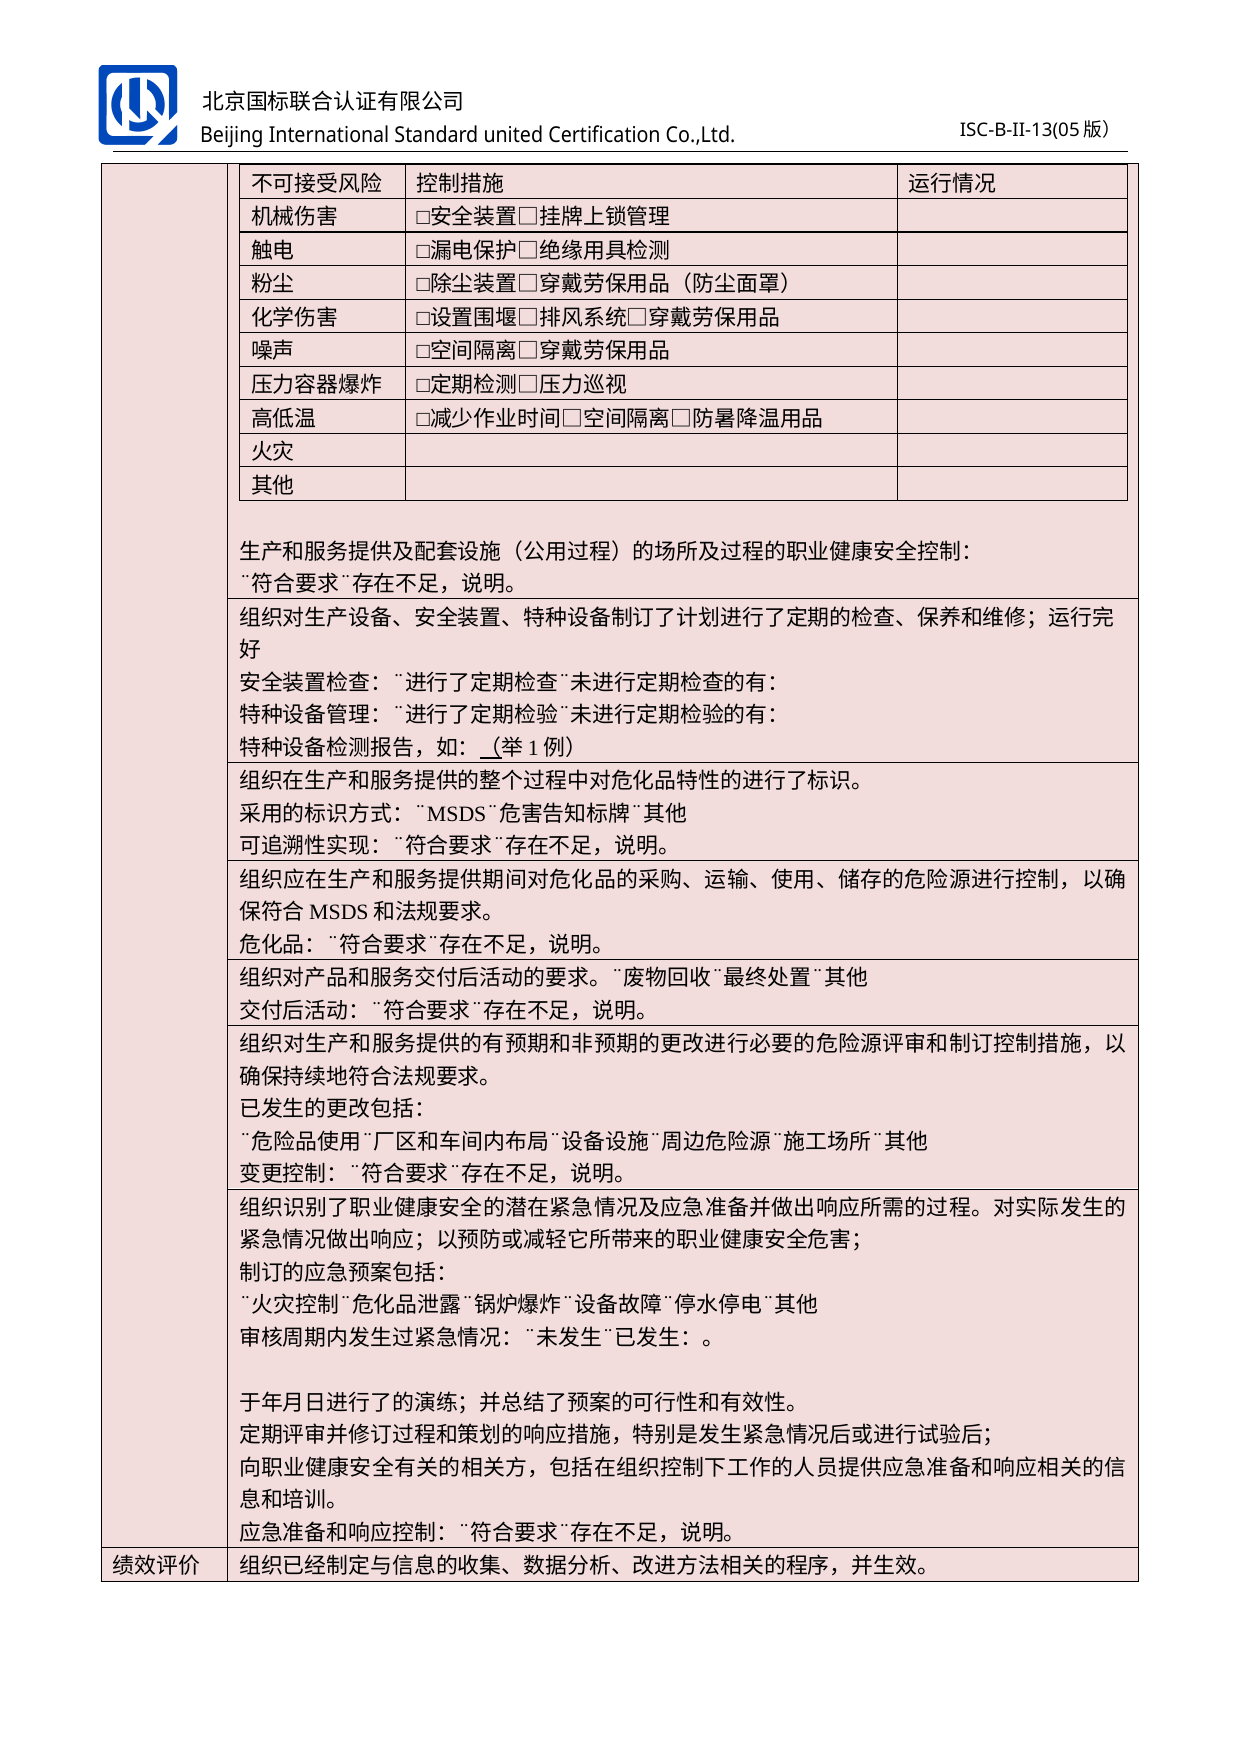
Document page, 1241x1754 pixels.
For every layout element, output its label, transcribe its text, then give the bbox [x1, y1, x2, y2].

table_cell 组织对生产设备、安全装置、特种设备制订了计划进行了定期的检查、保养和维修；运行完好 安全装置检查：¨进行了定期检查¨未进行定期检查的有： 特种设备管理：¨进行了定期检验¨未进行定期检验的有： 特种设备检测报告，如：（举1例） [228, 599, 1138, 762]
table_cell 绩效评价 [102, 1548, 227, 1581]
table_cell 组织识别了职业健康安全的潜在紧急情况及应急准备并做出响应所需的过程。对实际发生的紧急情况做出响应；以预防或减轻它所带来的职业健康安全危害； 制订的应急预案包括： ¨火灾控制¨危化品泄露¨锅炉爆炸¨设备故障¨停水停电¨其他 审核周期内发生过紧急情况：¨未发生¨已发生：。 于年月日进行了的演练；并总结了预案的可行性和有效性。 定期评审并修订过程和策划的响应措施，特别是发生紧急情况后或进行试验后； 向职业健康安全有关的相关方，包括在组织控制下工作的人员提供应急准备和响应相关的信息和培训。 应急准备和响应控制：¨符合要求¨存在不足，说明。 [228, 1190, 1138, 1547]
table_cell 组织对生产和服务提供的有预期和非预期的更改进行必要的危险源评审和制订控制措施，以确保持续地符合法规要求。 已发生的更改包括： ¨危险品使用¨厂区和车间内布局¨设备设施¨周边危险源¨施工场所¨其他 变更控制：¨符合要求¨存在不足，说明。 [228, 1026, 1138, 1188]
table_cell 组织在生产和服务提供的整个过程中对危化品特性的进行了标识。 采用的标识方式：¨MSDS¨危害告知标牌¨其他 可追溯性实现：¨符合要求¨存在不足，说明。 [228, 763, 1138, 860]
table_cell 组织对产品和服务交付后活动的要求。¨废物回收¨最终处置¨其他 交付后活动：¨符合要求¨存在不足，说明。 [228, 960, 1138, 1025]
table_cell 组织应在生产和服务提供期间对危化品的采购、运输、使用、储存的危险源进行控制，以确保符合MSDS和法规要求。 危化品：¨符合要求¨存在不足，说明。 [228, 861, 1138, 959]
picture [98, 65, 178, 145]
table_cell 组织的生产和服务提供流程图（见第三条款），企业危险源和职业健康安全风险控制情况 生产和服务提供及配套设施（公用过程）的场所及过程的职业健康安全控制： ¨符合要求¨存在不足，说明。 [228, 164, 1138, 598]
